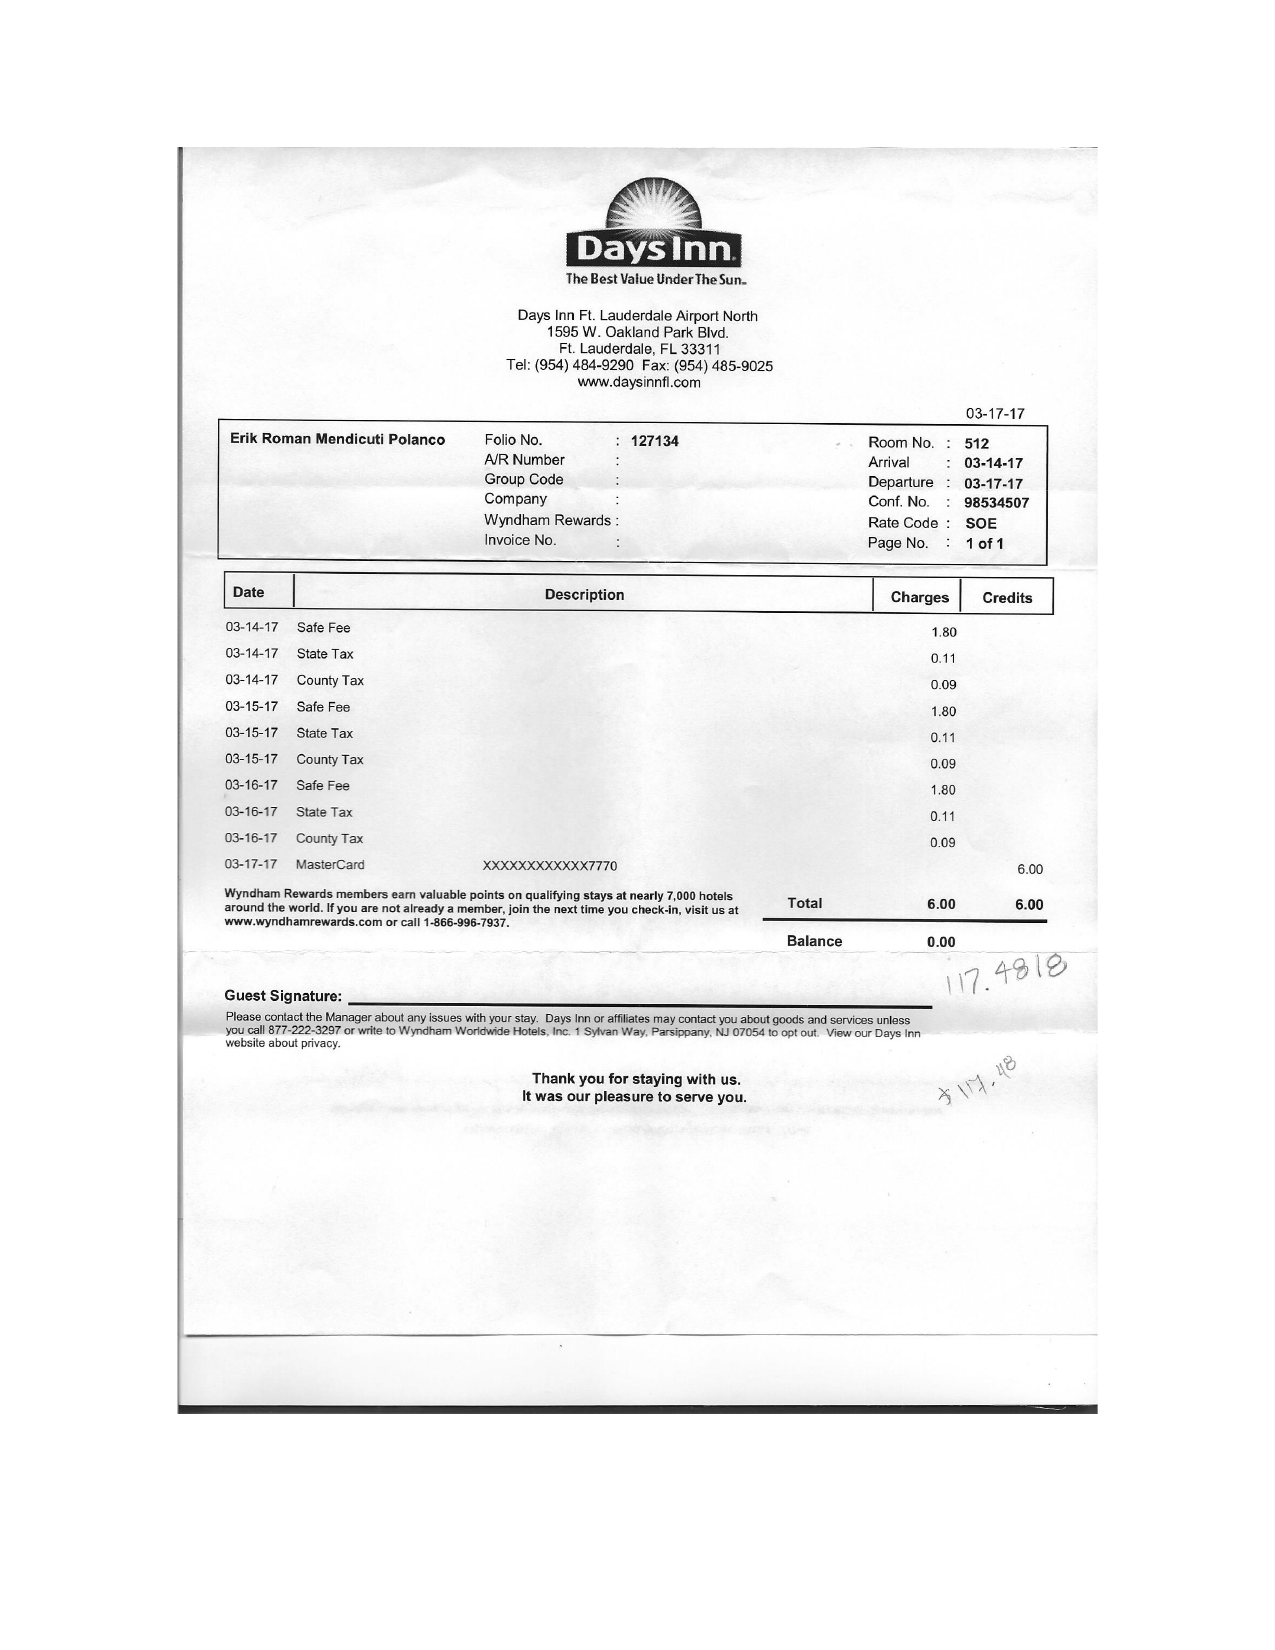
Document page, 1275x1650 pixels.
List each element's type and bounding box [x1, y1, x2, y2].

picture [177, 147, 1098, 1414]
